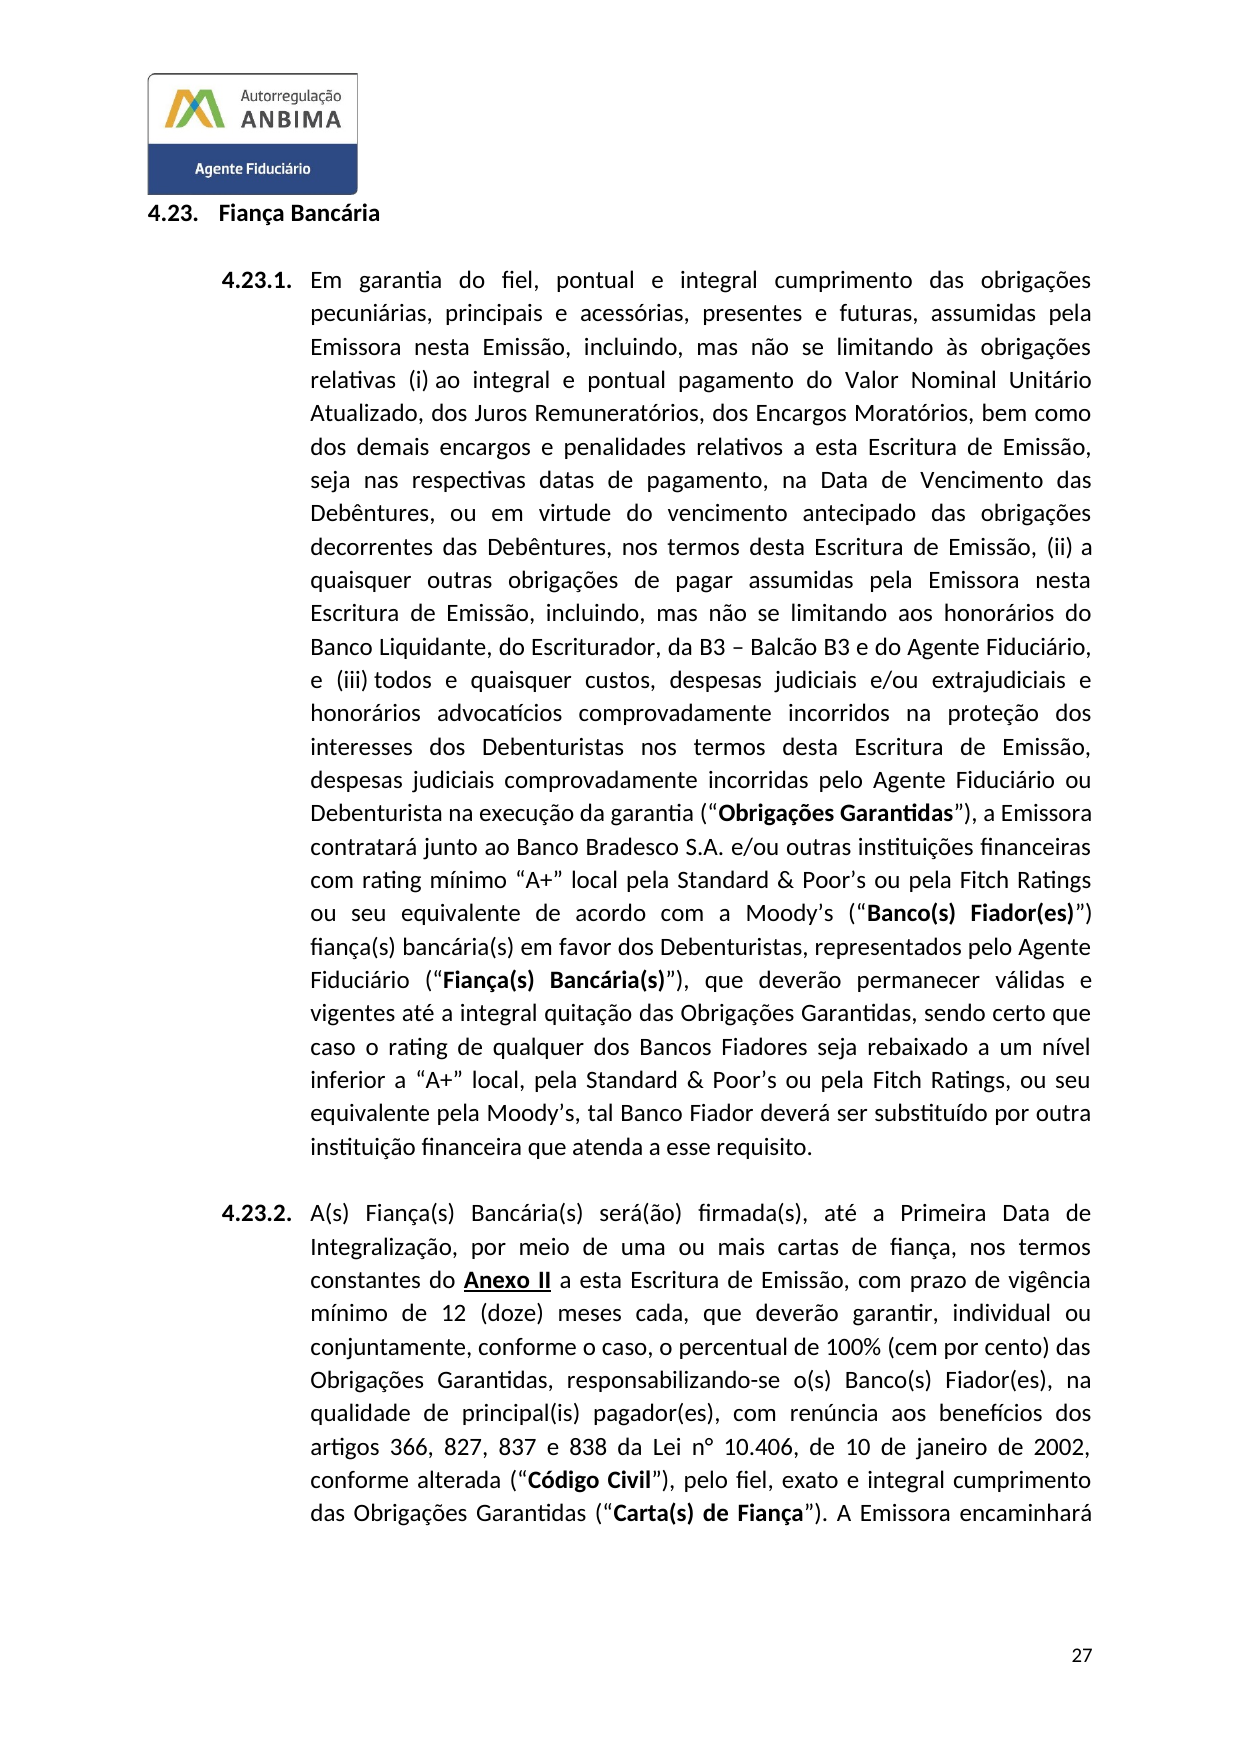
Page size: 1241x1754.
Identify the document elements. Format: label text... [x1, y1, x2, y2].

text Em garantia do fiel, pontual e integral cumprimento das obrigações pecuniárias, principais e acessórias, presentes e futuras, assumidas pela Emissora nesta Emissão, incluindo, mas não se limitando às obrigações relativas (i) ao integral e pontual pagamento do Valor Nominal Unitário Atualizado, dos Juros Remuneratórios, dos Encargos Moratórios, bem como dos demais encargos e penalidades relativos a esta Escritura de Emissão, seja nas respectivas datas de pagamento, na Data de Vencimento das Debêntures, ou em virtude do vencimento antecipado das obrigações decorrentes das Debêntures, nos termos desta Escritura de Emissão, (ii) a quaisquer outras obrigações de pagar assumidas pela Emissora nesta Escritura de Emissão, incluindo, mas não se limitando aos honorários do Banco Liquidante, do Escriturador, da B3 – Balcão B3 e do Agente Fiduciário, e (iii) todos e quaisquer custos, despesas judiciais e/ou extrajudiciais e honorários advocatícios comprovadamente incorridos na proteção dos interesses dos Debenturistas nos termos desta Escritura de Emissão, despesas judiciais comprovadamente incorridas pelo Agente Fiduciário ou Debenturista na execução da garantia (“Obrigações Garantidas”), a Emissora contratará junto ao Banco Bradesco S.A. e/ou outras instituições financeiras com rating mínimo “A+” local pela Standard & Poor’s ou pela Fitch Ratings ou seu equivalente de acordo com a Moody’s (“Banco(s) Fiador(es)”) fiança(s) bancária(s) em favor dos Debenturistas, representados pelo Agente Fiduciário (“Fiança(s) Bancária(s)”), que deverão permanecer válidas e vigentes até a integral quitação das Obrigações Garantidas, sendo certo que caso o rating de qualquer dos Bancos Fiadores seja rebaixado a um nível inferior a “A+” local, pela Standard & Poor’s ou pela Fitch Ratings, ou seu equivalente pela Moody’s, tal Banco Fiador deverá ser substituído por outra instituição financeira que atenda a esse requisito. [222, 262, 1092, 1162]
picture [147, 73, 358, 195]
text Fiança Bancária [148, 195, 1092, 228]
